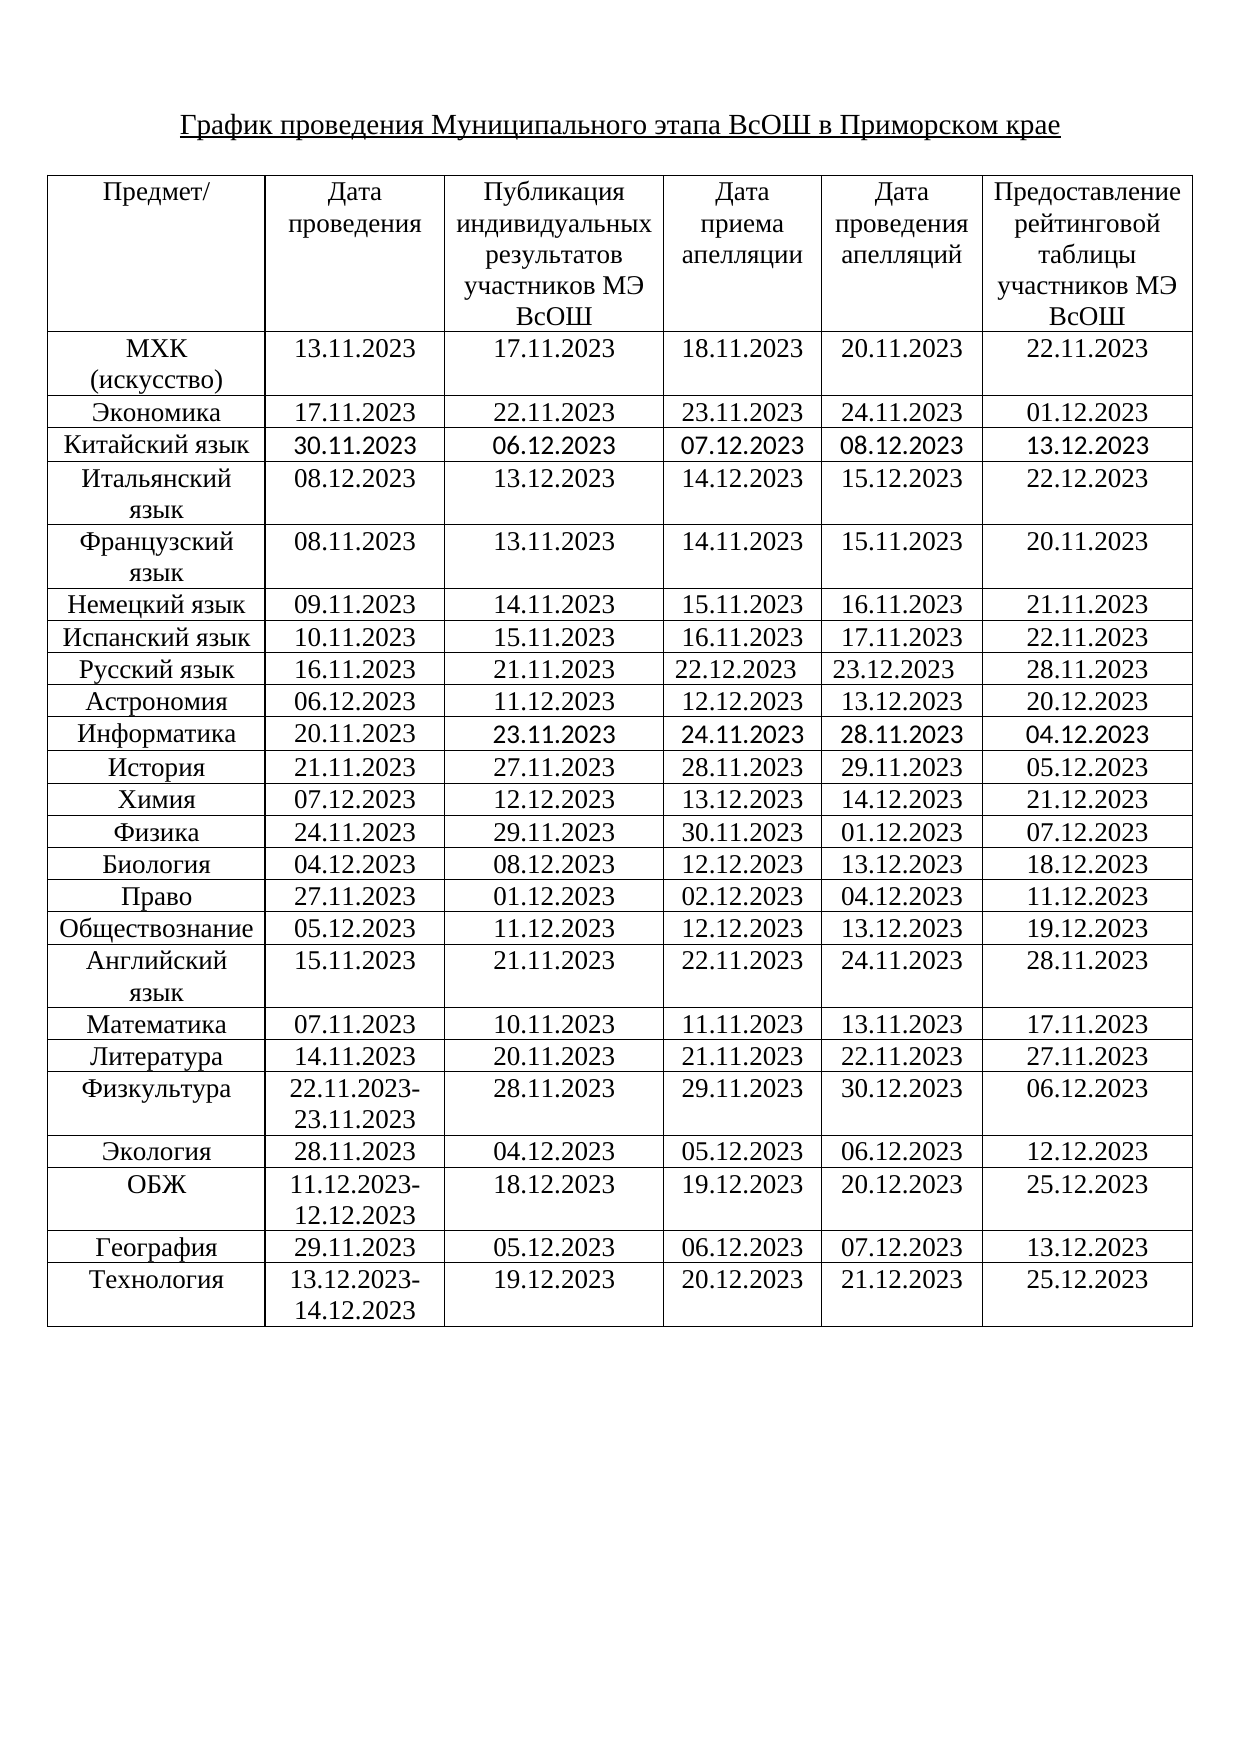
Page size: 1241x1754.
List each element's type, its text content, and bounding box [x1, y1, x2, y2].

table_cell 20.11.2023 [266, 717, 444, 750]
table_cell Экология [48, 1136, 264, 1167]
table_cell 24.11.2023 [664, 717, 821, 750]
table_cell 28.11.2023 [983, 653, 1192, 684]
table_cell 11.12.2023-12.12.2023 [266, 1168, 444, 1230]
table_cell 16.11.2023 [266, 653, 444, 684]
table_cell 11.11.2023 [664, 1008, 821, 1039]
table_cell Обществознание [48, 912, 264, 943]
table_cell 27.11.2023 [445, 751, 663, 782]
table_cell 21.11.2023 [266, 751, 444, 782]
table_cell 17.11.2023 [445, 332, 663, 394]
table_cell 28.11.2023 [822, 717, 982, 750]
table_cell ОБЖ [48, 1168, 264, 1230]
table_cell 11.12.2023 [445, 685, 663, 716]
table_cell 24.11.2023 [822, 396, 982, 427]
table_cell 21.11.2023 [664, 1040, 821, 1071]
table_cell Русский язык [48, 653, 264, 684]
table_cell 19.12.2023 [664, 1168, 821, 1230]
table_cell 22.11.2023 [983, 621, 1192, 652]
table_cell Физкультура [48, 1072, 264, 1134]
table_cell История [48, 751, 264, 782]
table_cell Итальянский язык [48, 462, 264, 524]
table_cell 05.12.2023 [266, 912, 444, 943]
table_cell 14.11.2023 [445, 589, 663, 620]
table_cell 18.12.2023 [983, 848, 1192, 879]
table_cell Право [48, 880, 264, 911]
table_cell 10.11.2023 [266, 621, 444, 652]
table_cell 12.12.2023 [664, 685, 821, 716]
table_cell 08.12.2023 [266, 462, 444, 524]
table_cell География [48, 1231, 264, 1262]
table_cell 04.12.2023 [445, 1136, 663, 1167]
table_cell 12.12.2023 [445, 784, 663, 815]
table_cell 12.12.2023 [664, 848, 821, 879]
table_cell 28.11.2023 [983, 945, 1192, 1007]
table_cell Технология [48, 1263, 264, 1326]
table_cell 24.11.2023 [822, 945, 982, 1007]
table_cell 07.12.2023 [664, 428, 821, 461]
table_cell 08.12.2023 [822, 428, 982, 461]
table_cell 30.12.2023 [822, 1072, 982, 1134]
table_cell 01.12.2023 [983, 396, 1192, 427]
table_cell 13.12.2023 [445, 462, 663, 524]
table_cell 13.11.2023 [266, 332, 444, 394]
table_cell 04.12.2023 [822, 880, 982, 911]
table_cell Экономика [48, 396, 264, 427]
table_cell 19.12.2023 [445, 1263, 663, 1326]
table_cell 13.12.2023 [822, 848, 982, 879]
table_cell 22.12.2023 [664, 653, 821, 684]
table_cell 14.12.2023 [822, 784, 982, 815]
table_cell 13.12.2023 [983, 1231, 1192, 1262]
table_cell 23.11.2023 [445, 717, 663, 750]
table_cell 22.11.2023 [983, 332, 1192, 394]
text График проведения Муниципального этапа ВсОШ в Приморском крае [59, 107, 1181, 141]
table_cell 18.12.2023 [445, 1168, 663, 1230]
table_cell 28.11.2023 [445, 1072, 663, 1134]
table_cell 27.11.2023 [266, 880, 444, 911]
table_cell Китайский язык [48, 428, 264, 461]
table_cell 02.12.2023 [664, 880, 821, 911]
table_cell 06.12.2023 [445, 428, 663, 461]
table_cell 15.11.2023 [664, 589, 821, 620]
table_cell 21.11.2023 [445, 945, 663, 1007]
table_cell 20.11.2023 [822, 332, 982, 394]
table_header Предмет/ [48, 176, 264, 331]
table_cell 20.12.2023 [983, 685, 1192, 716]
table_cell 04.12.2023 [266, 848, 444, 879]
table_cell 20.12.2023 [664, 1263, 821, 1326]
table_cell 21.11.2023 [445, 653, 663, 684]
table_cell 11.12.2023 [445, 912, 663, 943]
table_cell Литература [48, 1040, 264, 1071]
table_header Дата проведения апелляций [822, 176, 982, 331]
table_cell 21.11.2023 [983, 589, 1192, 620]
table_cell 25.12.2023 [983, 1263, 1192, 1326]
table_cell 15.12.2023 [822, 462, 982, 524]
table_cell 17.11.2023 [983, 1008, 1192, 1039]
table_cell 15.11.2023 [266, 945, 444, 1007]
table_cell Биология [48, 848, 264, 879]
table_cell 18.11.2023 [664, 332, 821, 394]
table_cell 12.12.2023 [983, 1136, 1192, 1167]
table_cell 05.12.2023 [983, 751, 1192, 782]
table_cell 14.11.2023 [266, 1040, 444, 1071]
table_cell Немецкий язык [48, 589, 264, 620]
table_cell 07.12.2023 [983, 816, 1192, 847]
table_cell 23.12.2023 [822, 653, 982, 684]
table_cell 06.12.2023 [664, 1231, 821, 1262]
table_cell 05.12.2023 [664, 1136, 821, 1167]
table_cell 28.11.2023 [664, 751, 821, 782]
table_header Публикация индивидуальных результатов участников МЭ ВсОШ [445, 176, 663, 331]
table_cell 22.11.2023 [445, 396, 663, 427]
table_cell 08.11.2023 [266, 525, 444, 587]
table_cell Испанский язык [48, 621, 264, 652]
table_cell 24.11.2023 [266, 816, 444, 847]
table_cell 05.12.2023 [445, 1231, 663, 1262]
table_cell 15.11.2023 [822, 525, 982, 587]
table_cell 13.12.2023 [822, 685, 982, 716]
table_cell 13.12.2023 [664, 784, 821, 815]
table_cell 22.11.2023 [822, 1040, 982, 1071]
table_cell 17.11.2023 [822, 621, 982, 652]
table_cell Физика [48, 816, 264, 847]
table_cell 17.11.2023 [266, 396, 444, 427]
table_cell 20.11.2023 [983, 525, 1192, 587]
table_cell 27.11.2023 [983, 1040, 1192, 1071]
table_cell 20.12.2023 [822, 1168, 982, 1230]
table_cell 09.11.2023 [266, 589, 444, 620]
table_cell Информатика [48, 717, 264, 750]
table_cell 13.12.2023-14.12.2023 [266, 1263, 444, 1326]
table_cell Астрономия [48, 685, 264, 716]
table_cell 01.12.2023 [822, 816, 982, 847]
table_header Дата проведения [266, 176, 444, 331]
table_cell 13.12.2023 [983, 428, 1192, 461]
table_cell 14.12.2023 [664, 462, 821, 524]
table_cell 15.11.2023 [445, 621, 663, 652]
table_cell 13.11.2023 [445, 525, 663, 587]
table_cell Французский язык [48, 525, 264, 587]
table_cell 01.12.2023 [445, 880, 663, 911]
table_cell 23.11.2023 [664, 396, 821, 427]
table_cell 06.12.2023 [983, 1072, 1192, 1134]
table_cell 29.11.2023 [822, 751, 982, 782]
table_header Предоставление рейтинговой таблицы участников МЭ ВсОШ [983, 176, 1192, 331]
table_cell 22.11.2023 [664, 945, 821, 1007]
table_cell Химия [48, 784, 264, 815]
table_cell 28.11.2023 [266, 1136, 444, 1167]
table_cell 16.11.2023 [822, 589, 982, 620]
table_cell 06.12.2023 [822, 1136, 982, 1167]
table_cell 19.12.2023 [983, 912, 1192, 943]
table_cell Английский язык [48, 945, 264, 1007]
table_cell 30.11.2023 [664, 816, 821, 847]
table_cell 04.12.2023 [983, 717, 1192, 750]
table_cell 29.11.2023 [445, 816, 663, 847]
table_cell 29.11.2023 [664, 1072, 821, 1134]
table_cell 07.11.2023 [266, 1008, 444, 1039]
table_cell 22.12.2023 [983, 462, 1192, 524]
table_cell Математика [48, 1008, 264, 1039]
table_cell 13.12.2023 [822, 912, 982, 943]
table_cell 08.12.2023 [445, 848, 663, 879]
table_cell 21.12.2023 [822, 1263, 982, 1326]
table_cell 06.12.2023 [266, 685, 444, 716]
table_cell 11.12.2023 [983, 880, 1192, 911]
table_cell 29.11.2023 [266, 1231, 444, 1262]
table_cell 20.11.2023 [445, 1040, 663, 1071]
table_cell 07.12.2023 [822, 1231, 982, 1262]
table_cell 13.11.2023 [822, 1008, 982, 1039]
table_header Дата приема апелляции [664, 176, 821, 331]
table_cell 30.11.2023 [266, 428, 444, 461]
table_cell 16.11.2023 [664, 621, 821, 652]
table_cell 21.12.2023 [983, 784, 1192, 815]
table_cell 10.11.2023 [445, 1008, 663, 1039]
table_cell 12.12.2023 [664, 912, 821, 943]
table_cell МХК (искусство) [48, 332, 264, 394]
table_cell 14.11.2023 [664, 525, 821, 587]
table_cell 25.12.2023 [983, 1168, 1192, 1230]
table_cell 07.12.2023 [266, 784, 444, 815]
table_cell 22.11.2023-23.11.2023 [266, 1072, 444, 1134]
